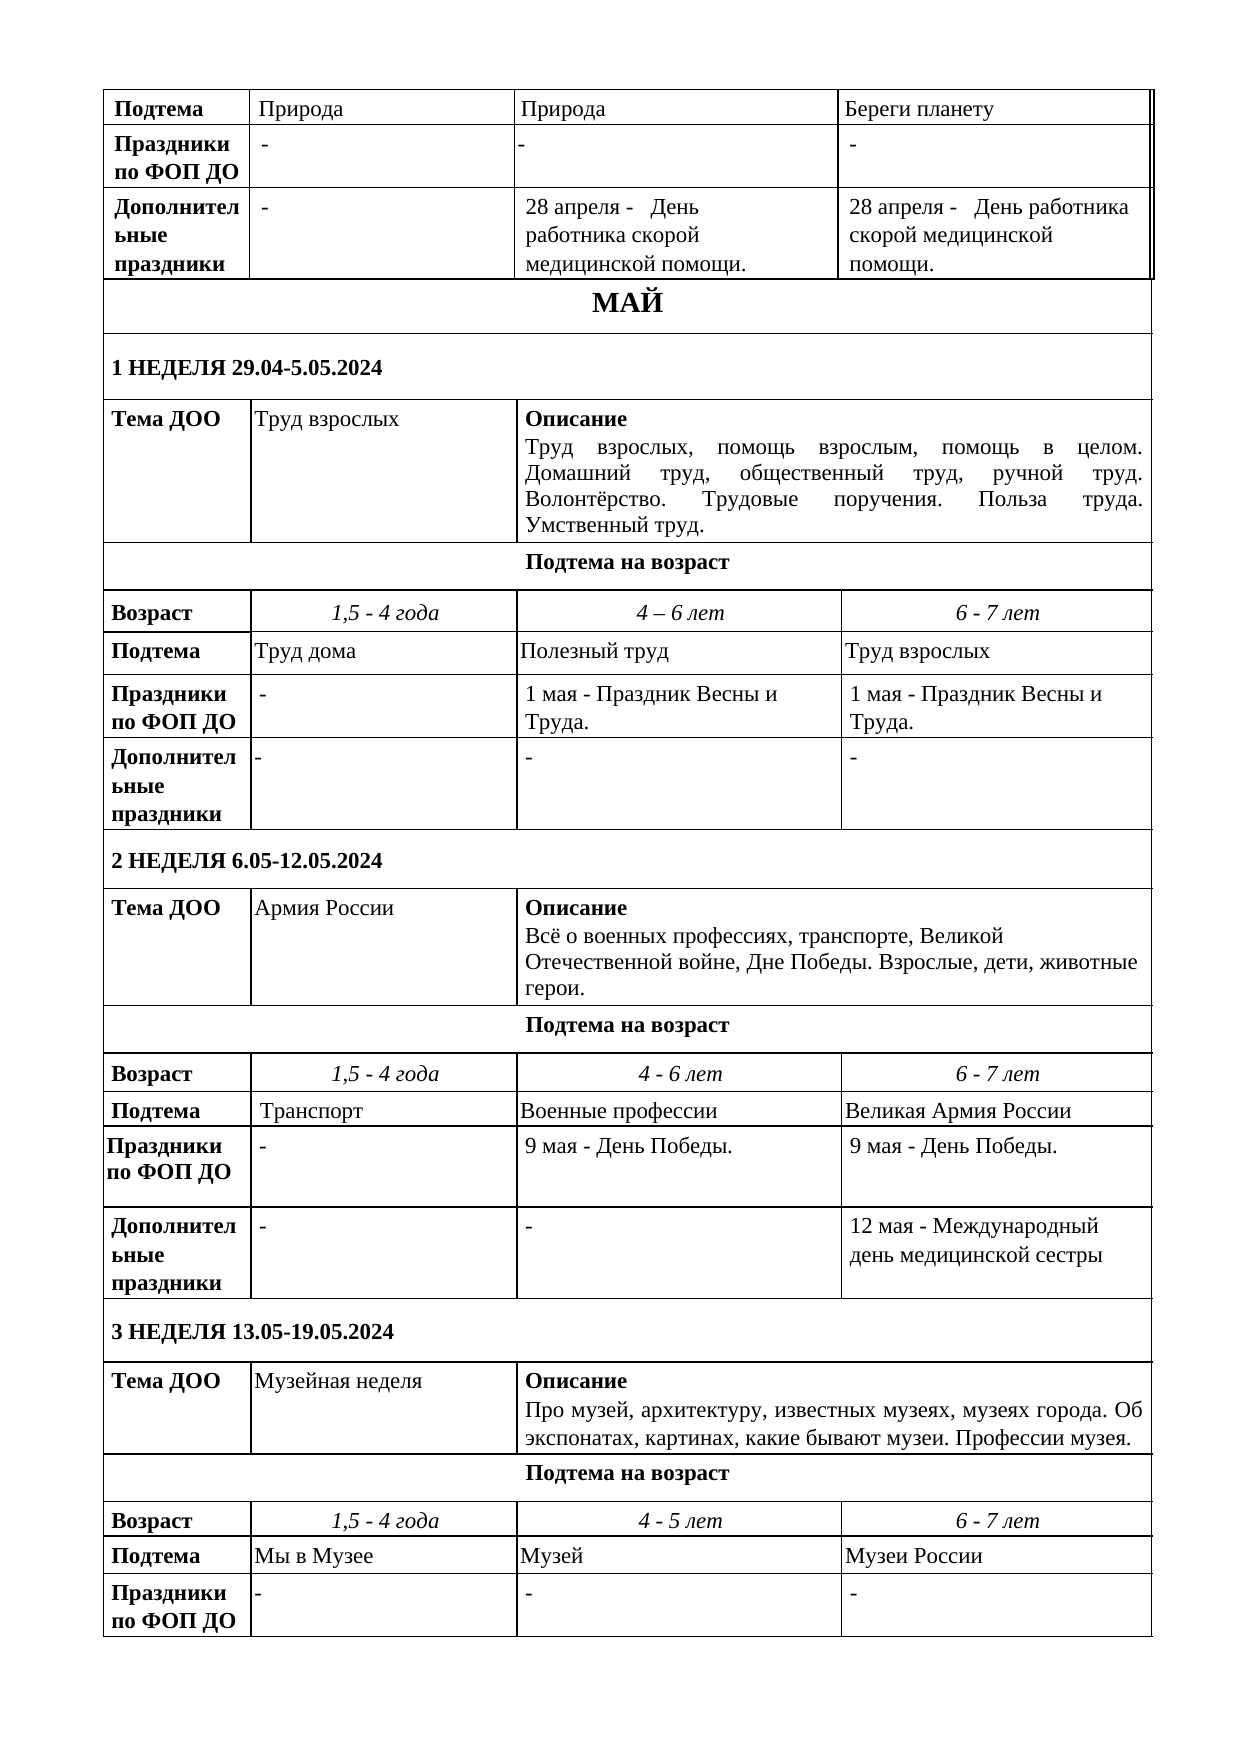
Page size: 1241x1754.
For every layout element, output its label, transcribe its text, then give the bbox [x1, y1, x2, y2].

table_cell Описание Всё о военных профессиях, транспорте, Великой Отечественной войне, Дне Победы. Взрослые, дети, животные герои. [518, 889, 1151, 1004]
table_cell 6 - 7 лет [842, 591, 1151, 631]
table_cell Дополнительные праздники [104, 738, 250, 828]
table_cell Дополнительные праздники [104, 1208, 250, 1298]
table_cell 1,5 - 4 года [252, 591, 516, 631]
table_cell 1 мая - Праздник Весны и Труда. [518, 675, 841, 737]
table_cell Описание Труд взрослых, помощь взрослым, помощь в целом. Домашний труд, общественный труд, ручной труд. Волонтёрство. Трудовые поручения. Польза труда. Умственный труд. [518, 400, 1151, 541]
table_cell 1,5 - 4 года [252, 1502, 516, 1535]
table_cell Возраст [104, 1502, 250, 1535]
table_cell - [250, 125, 514, 187]
table_cell Военные профессии [518, 1092, 841, 1125]
table_cell Подтема на возраст [104, 1006, 1151, 1052]
table_cell Армия России [252, 889, 516, 1004]
table_cell 1 мая - Праздник Весны и Труда. [842, 675, 1151, 737]
table_cell Тема ДОО [104, 1363, 250, 1453]
table_cell Подтема на возраст [104, 543, 1151, 589]
table_cell Возраст [104, 1054, 250, 1091]
table_cell Праздники по ФОП ДО [104, 125, 249, 187]
table_cell - [252, 1574, 516, 1636]
table_cell - [518, 1208, 841, 1298]
table_cell Возраст [104, 591, 250, 631]
table_cell - [518, 1574, 841, 1636]
table_cell Описание Про музей, архитектуру, известных музеях, музеях города. Об экспонатах, картинах, какие бывают музеи. Профессии музея. [518, 1363, 1151, 1453]
table_cell Труд дома [252, 632, 516, 674]
table_cell - [518, 738, 841, 828]
table_cell Подтема [104, 1537, 250, 1572]
table_cell Праздники по ФОП ДО [104, 675, 250, 737]
table_cell - [252, 1127, 516, 1206]
table_cell - [252, 675, 516, 737]
table_cell Труд взрослых [252, 400, 516, 541]
table_cell Природа [515, 90, 837, 123]
table_cell 4 – 6 лет [518, 591, 841, 631]
table_cell 28 апреля - День работника скорой медицинской помощи. [515, 188, 837, 278]
table_cell 9 мая - День Победы. [842, 1127, 1151, 1206]
table_cell Праздники по ФОП ДО [104, 1574, 250, 1636]
table_cell Тема ДОО [104, 889, 250, 1004]
table_cell Музеи России [842, 1537, 1151, 1572]
table_cell - [515, 125, 837, 187]
table_cell Подтема на возраст [104, 1455, 1151, 1501]
table_cell 3 НЕДЕЛЯ 13.05-19.05.2024 [104, 1299, 1151, 1361]
table_cell Великая Армия России [842, 1092, 1151, 1125]
table_cell - [252, 738, 516, 828]
table_cell Транспорт [252, 1092, 516, 1125]
table_cell Подтема [104, 633, 250, 674]
table_cell Труд взрослых [842, 632, 1151, 674]
table_cell Дополнительные праздники [104, 188, 249, 278]
table_cell 1 НЕДЕЛЯ 29.04-5.05.2024 [104, 334, 1151, 398]
table_cell 4 - 6 лет [518, 1054, 841, 1091]
table_cell Подтема [104, 1092, 250, 1125]
table_cell Полезный труд [518, 632, 841, 674]
table_cell Тема ДОО [104, 400, 250, 541]
table_cell Мы в Музее [252, 1537, 516, 1572]
table_cell 9 мая - День Победы. [518, 1127, 841, 1206]
table_cell Природа [250, 90, 514, 123]
table_cell Береги планету [839, 90, 1149, 123]
table_cell - [250, 188, 514, 278]
table_cell 28 апреля - День работника скорой медицинской помощи. [839, 188, 1149, 278]
table_cell 2 НЕДЕЛЯ 6.05-12.05.2024 [104, 830, 1151, 888]
table_cell - [252, 1208, 516, 1298]
table_cell 4 - 5 лет [518, 1502, 841, 1535]
table_cell МАЙ [104, 280, 1151, 333]
table_cell 12 мая - Международный день медицинской сестры [842, 1208, 1151, 1298]
table_cell Подтема [104, 90, 249, 123]
table_cell - [842, 1574, 1151, 1636]
table_cell - [842, 738, 1151, 828]
table_cell 6 - 7 лет [842, 1054, 1151, 1091]
table_cell Праздники по ФОП ДО [104, 1127, 250, 1206]
table_cell Музейная неделя [252, 1363, 516, 1453]
table_cell - [839, 125, 1149, 187]
table_cell Музей [518, 1537, 841, 1572]
table_cell 1,5 - 4 года [252, 1054, 516, 1091]
table_cell 6 - 7 лет [842, 1502, 1151, 1535]
